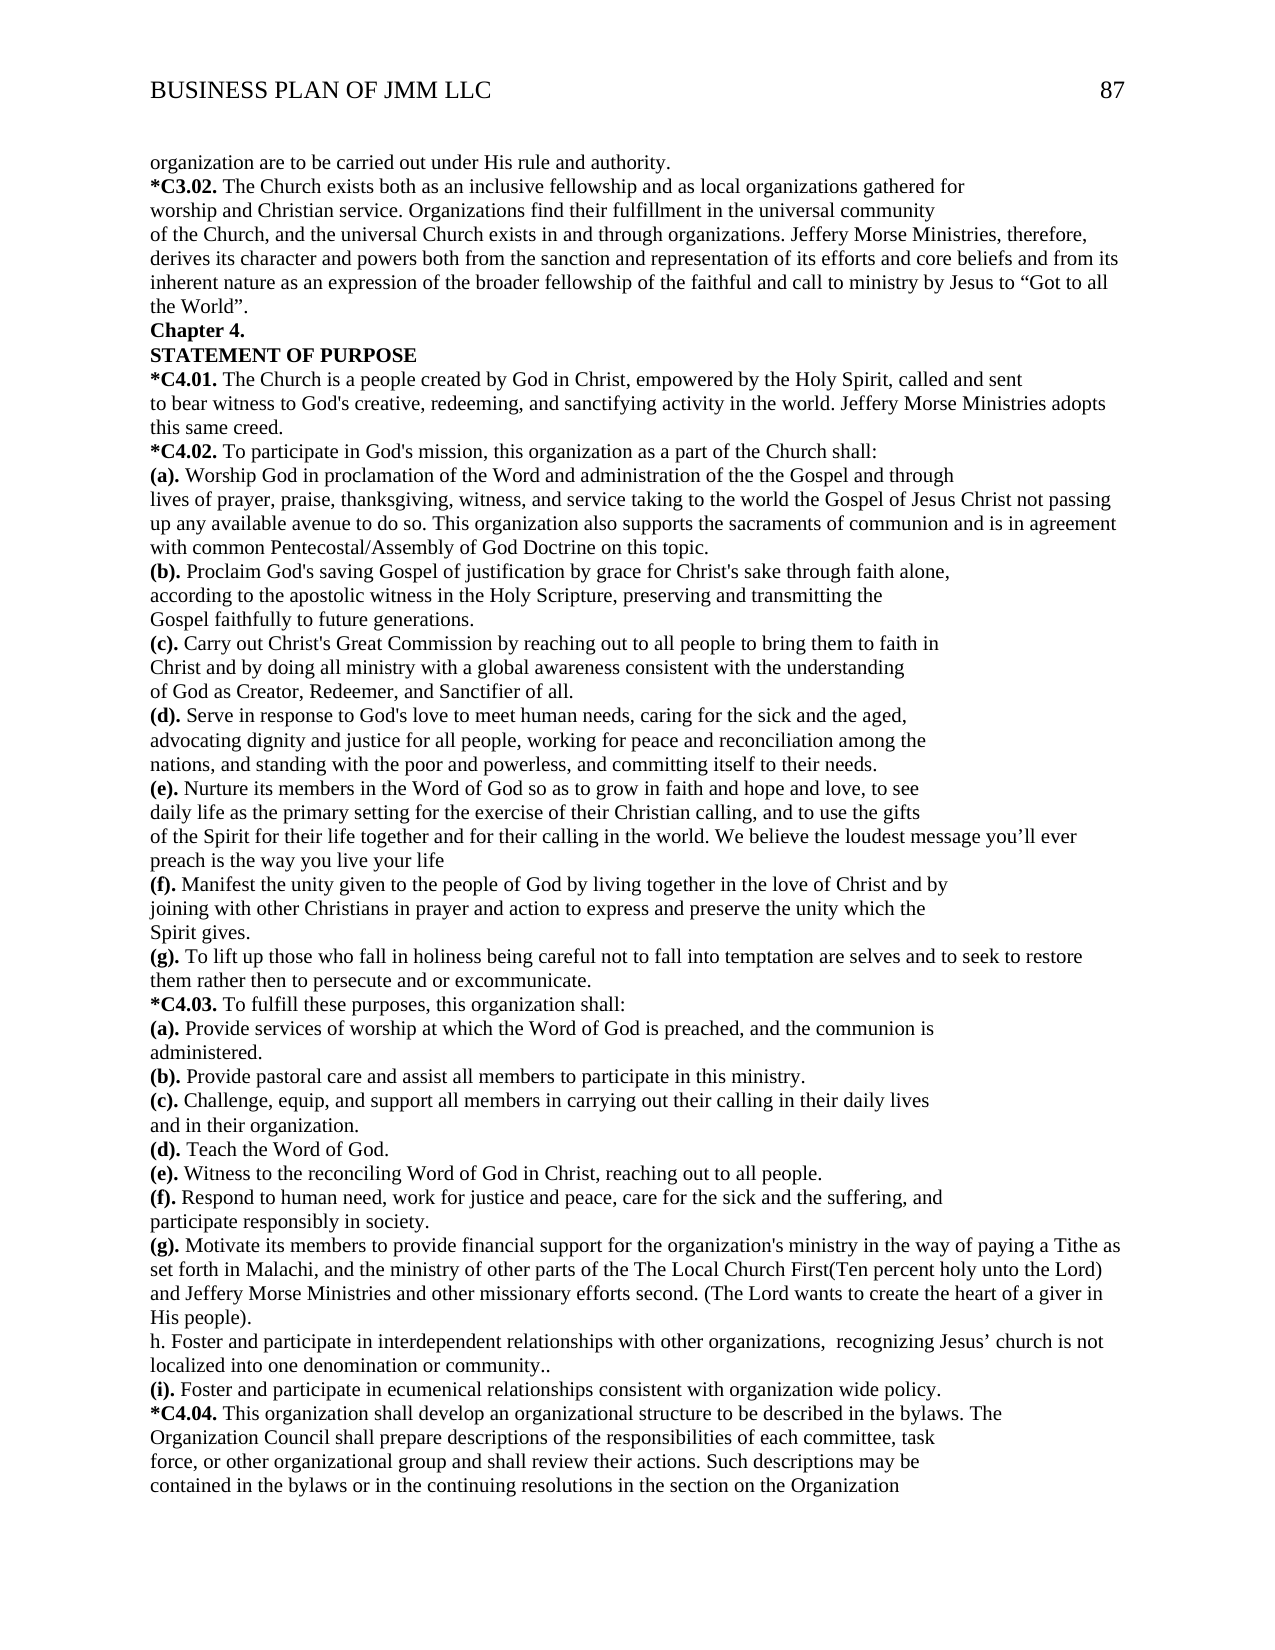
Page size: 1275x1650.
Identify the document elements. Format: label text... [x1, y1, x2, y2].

text according to the apostolic witness in the Holy Scripture, preserving and transmitting the [150, 583, 1125, 607]
text advocating dignity and justice for all people, working for peace and reconciliation among the [150, 727, 1125, 752]
text lives of prayer, praise, thanksgiving, witness, and service taking to the world the Gospel of Jesus Christ not passing up any available avenue to do so. This organization also supports the sacraments of communion and is in agreement with common Pentecostal/Assembly of God Doctrine on this topic. [150, 487, 1125, 559]
text organization are to be carried out under His rule and authority. [150, 150, 1125, 174]
text of the Church, and the universal Church exists in and through organizations. Jeffery Morse Ministries, therefore, derives its character and powers both from the sanction and representation of its efforts and core beliefs and from its inherent nature as an expression of the broader fellowship of the faithful and call to ministry by Jesus to “Got to all the World”. [150, 222, 1125, 318]
text of the Spirit for their life together and for their calling in the world. We believe the loudest message you’ll ever preach is the way you live your life [150, 824, 1125, 872]
text Gospel faithfully to future generations. [150, 607, 1125, 631]
text (a). Worship God in proclamation of the Word and administration of the the Gospel and through [150, 463, 1125, 487]
text (b). Proclaim God's saving Gospel of justification by grace for Christ's sake through faith alone, [150, 559, 1125, 583]
text (f). Respond to human need, work for justice and peace, care for the sick and the suffering, and [150, 1185, 1125, 1209]
text (c). Carry out Christ's Great Commission by reaching out to all people to bring them to faith in [150, 631, 1125, 655]
text *C3.02. The Church exists both as an inclusive fellowship and as local organizations gathered for [150, 174, 1125, 198]
text (d). Teach the Word of God. [150, 1137, 1125, 1161]
text Chapter 4. [150, 318, 1125, 342]
text (d). Serve in response to God's love to meet human needs, caring for the sick and the aged, [150, 703, 1125, 727]
text participate responsibly in society. [150, 1209, 1125, 1233]
text Spirit gives. [150, 920, 1125, 944]
text worship and Christian service. Organizations find their fulfillment in the universal community [150, 198, 1125, 222]
text (e). Nurture its members in the Word of God so as to grow in faith and hope and love, to see [150, 776, 1125, 800]
text (g). Motivate its members to provide financial support for the organization's ministry in the way of paying a Tithe as set forth in Malachi, and the ministry of other parts of the The Local Church First(Ten percent holy unto the Lord) and Jeffery Morse Ministries and other missionary efforts second. (The Lord wants to create the heart of a giver in His people). [150, 1233, 1125, 1329]
text to bear witness to God's creative, redeeming, and sanctifying activity in the world. Jeffery Morse Ministries adopts this same creed. [150, 391, 1125, 439]
text (e). Witness to the reconciling Word of God in Christ, reaching out to all people. [150, 1161, 1125, 1185]
text administered. [150, 1040, 1125, 1064]
text of God as Creator, Redeemer, and Sanctifier of all. [150, 679, 1125, 703]
text and in their organization. [150, 1112, 1125, 1137]
text *C4.01. The Church is a people created by God in Christ, empowered by the Holy Spirit, called and sent [150, 367, 1125, 391]
text *C4.04. This organization shall develop an organizational structure to be described in the bylaws. The [150, 1401, 1125, 1425]
text (b). Provide pastoral care and assist all members to participate in this ministry. [150, 1064, 1125, 1088]
text *C4.03. To fulfill these purposes, this organization shall: [150, 992, 1125, 1016]
text daily life as the primary setting for the exercise of their Christian calling, and to use the gifts [150, 800, 1125, 824]
text *C4.02. To participate in God's mission, this organization as a part of the Church shall: [150, 439, 1125, 463]
text contained in the bylaws or in the continuing resolutions in the section on the Organization [150, 1473, 1125, 1497]
text h. Foster and participate in interdependent relationships with other organizations, recognizing Jesus’ church is not localized into one denomination or community.. [150, 1329, 1125, 1377]
text STATEMENT OF PURPOSE [150, 342, 1125, 367]
text (i). Foster and participate in ecumenical relationships consistent with organization wide policy. [150, 1377, 1125, 1401]
text (c). Challenge, equip, and support all members in carrying out their calling in their daily lives [150, 1088, 1125, 1112]
text Organization Council shall prepare descriptions of the responsibilities of each committee, task [150, 1425, 1125, 1449]
text (g). To lift up those who fall in holiness being careful not to fall into temptation are selves and to seek to restore them rather then to persecute and or excommunicate. [150, 944, 1125, 992]
text force, or other organizational group and shall review their actions. Such descriptions may be [150, 1449, 1125, 1473]
text nations, and standing with the poor and powerless, and committing itself to their needs. [150, 752, 1125, 776]
text (f). Manifest the unity given to the people of God by living together in the love of Christ and by [150, 872, 1125, 896]
text joining with other Christians in prayer and action to express and preserve the unity which the [150, 896, 1125, 920]
text Christ and by doing all ministry with a global awareness consistent with the understanding [150, 655, 1125, 679]
text (a). Provide services of worship at which the Word of God is preached, and the communion is [150, 1016, 1125, 1040]
